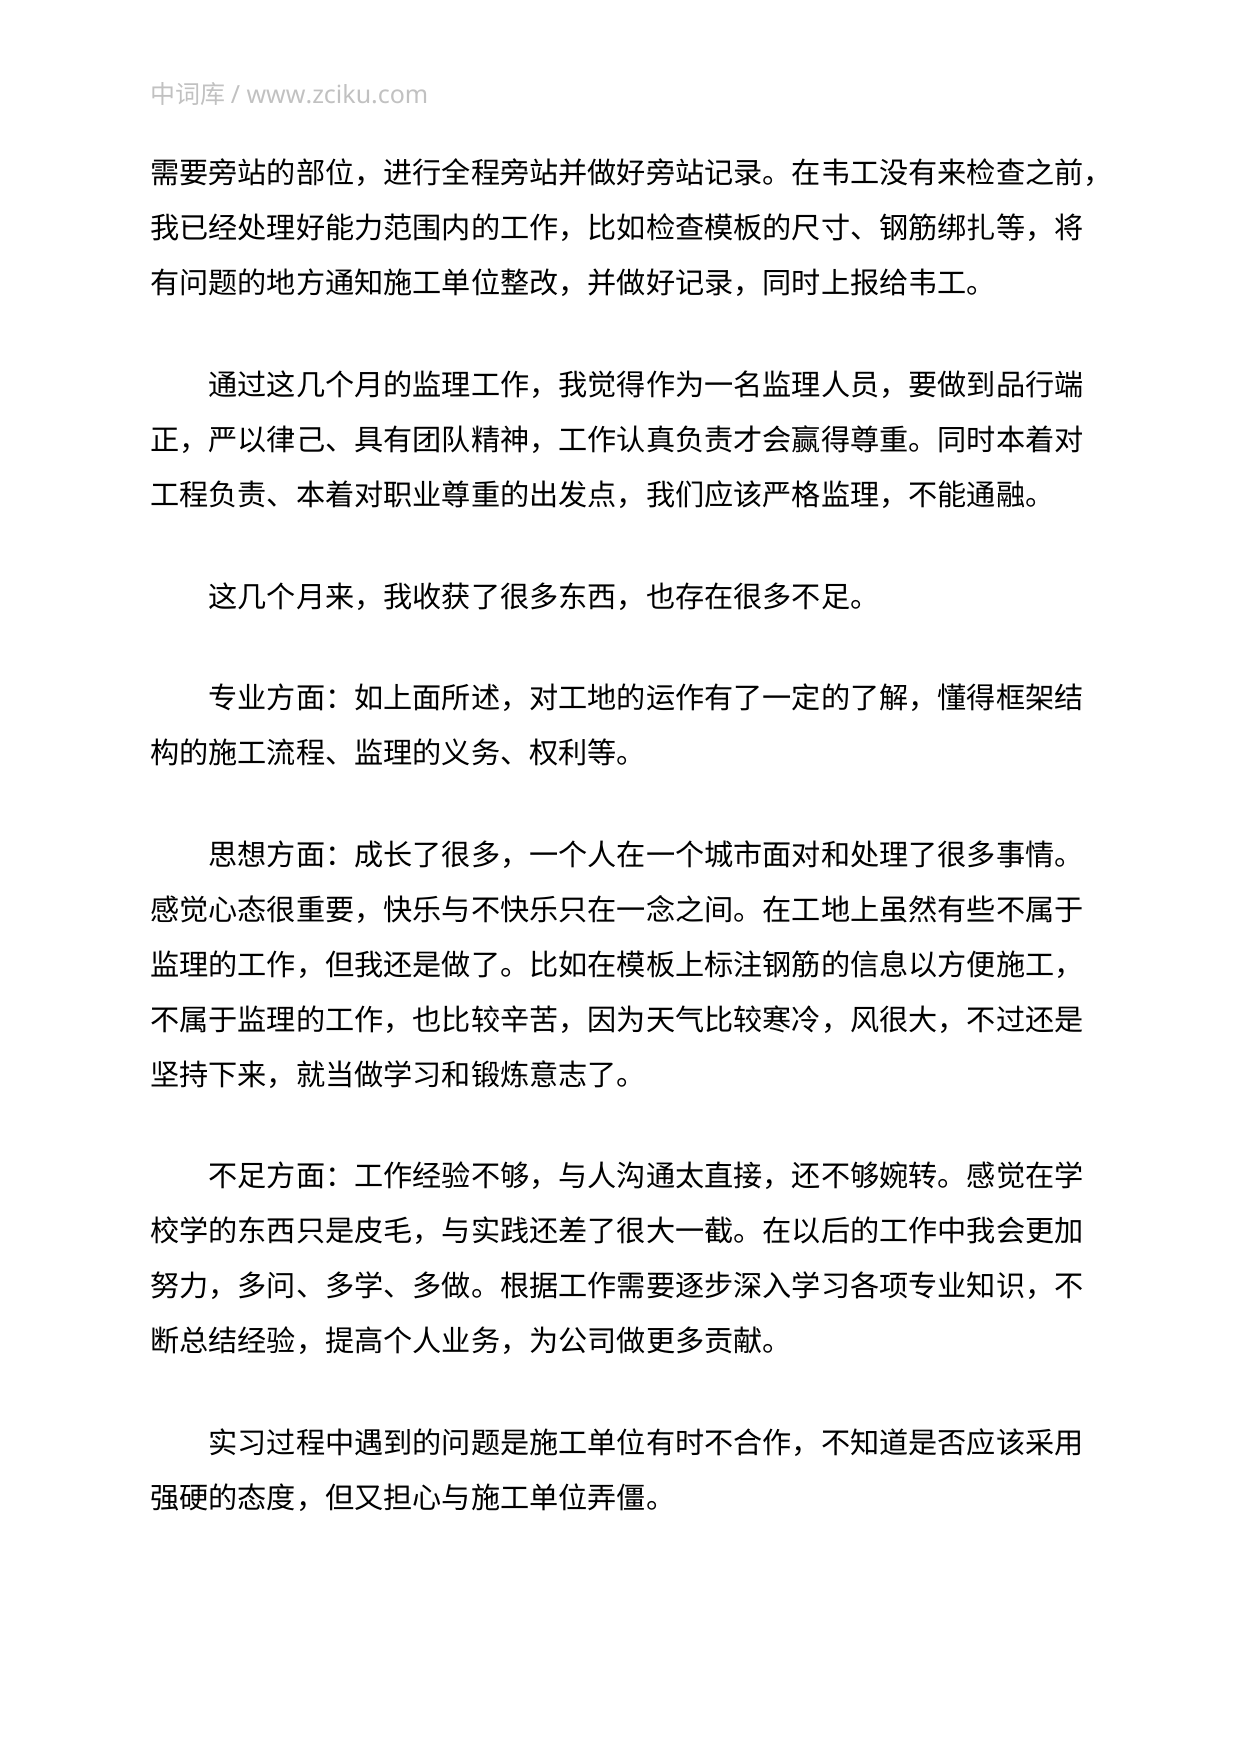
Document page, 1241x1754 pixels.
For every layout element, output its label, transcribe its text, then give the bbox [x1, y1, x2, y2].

text 专业方面：如上面所述，对工地的运作有了一定的了解，懂得框架结构的施工流程、监理的义务、权利等。 [150, 675, 1090, 772]
text 实习过程中遇到的问题是施工单位有时不合作，不知道是否应该采用强硬的态度，但又担心与施工单位弄僵。 [150, 1419, 1090, 1517]
text 通过这几个月的监理工作，我觉得作为一名监理人员，要做到品行端正，严以律己、具有团队精神，工作认真负责才会赢得尊重。同时本着对工程负责、本着对职业尊重的出发点，我们应该严格监理，不能通融。 [150, 362, 1090, 514]
text 这几个月来，我收获了很多东西，也存在很多不足。 [150, 573, 1090, 615]
text 不足方面：工作经验不够，与人沟通太直接，还不够婉转。感觉在学校学的东西只是皮毛，与实践还差了很大一截。在以后的工作中我会更加努力，多问、多学、多做。根据工作需要逐步深入学习各项专业知识，不断总结经验，提高个人业务，为公司做更多贡献。 [150, 1153, 1090, 1360]
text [150, 150, 1090, 302]
text 思想方面：成长了很多，一个人在一个城市面对和处理了很多事情。感觉心态很重要，快乐与不快乐只在一念之间。在工地上虽然有些不属于监理的工作，但我还是做了。比如在模板上标注钢筋的信息以方便施工，不属于监理的工作，也比较辛苦，因为天气比较寒冷，风很大，不过还是坚持下来，就当做学习和锻炼意志了。 [150, 832, 1090, 1093]
